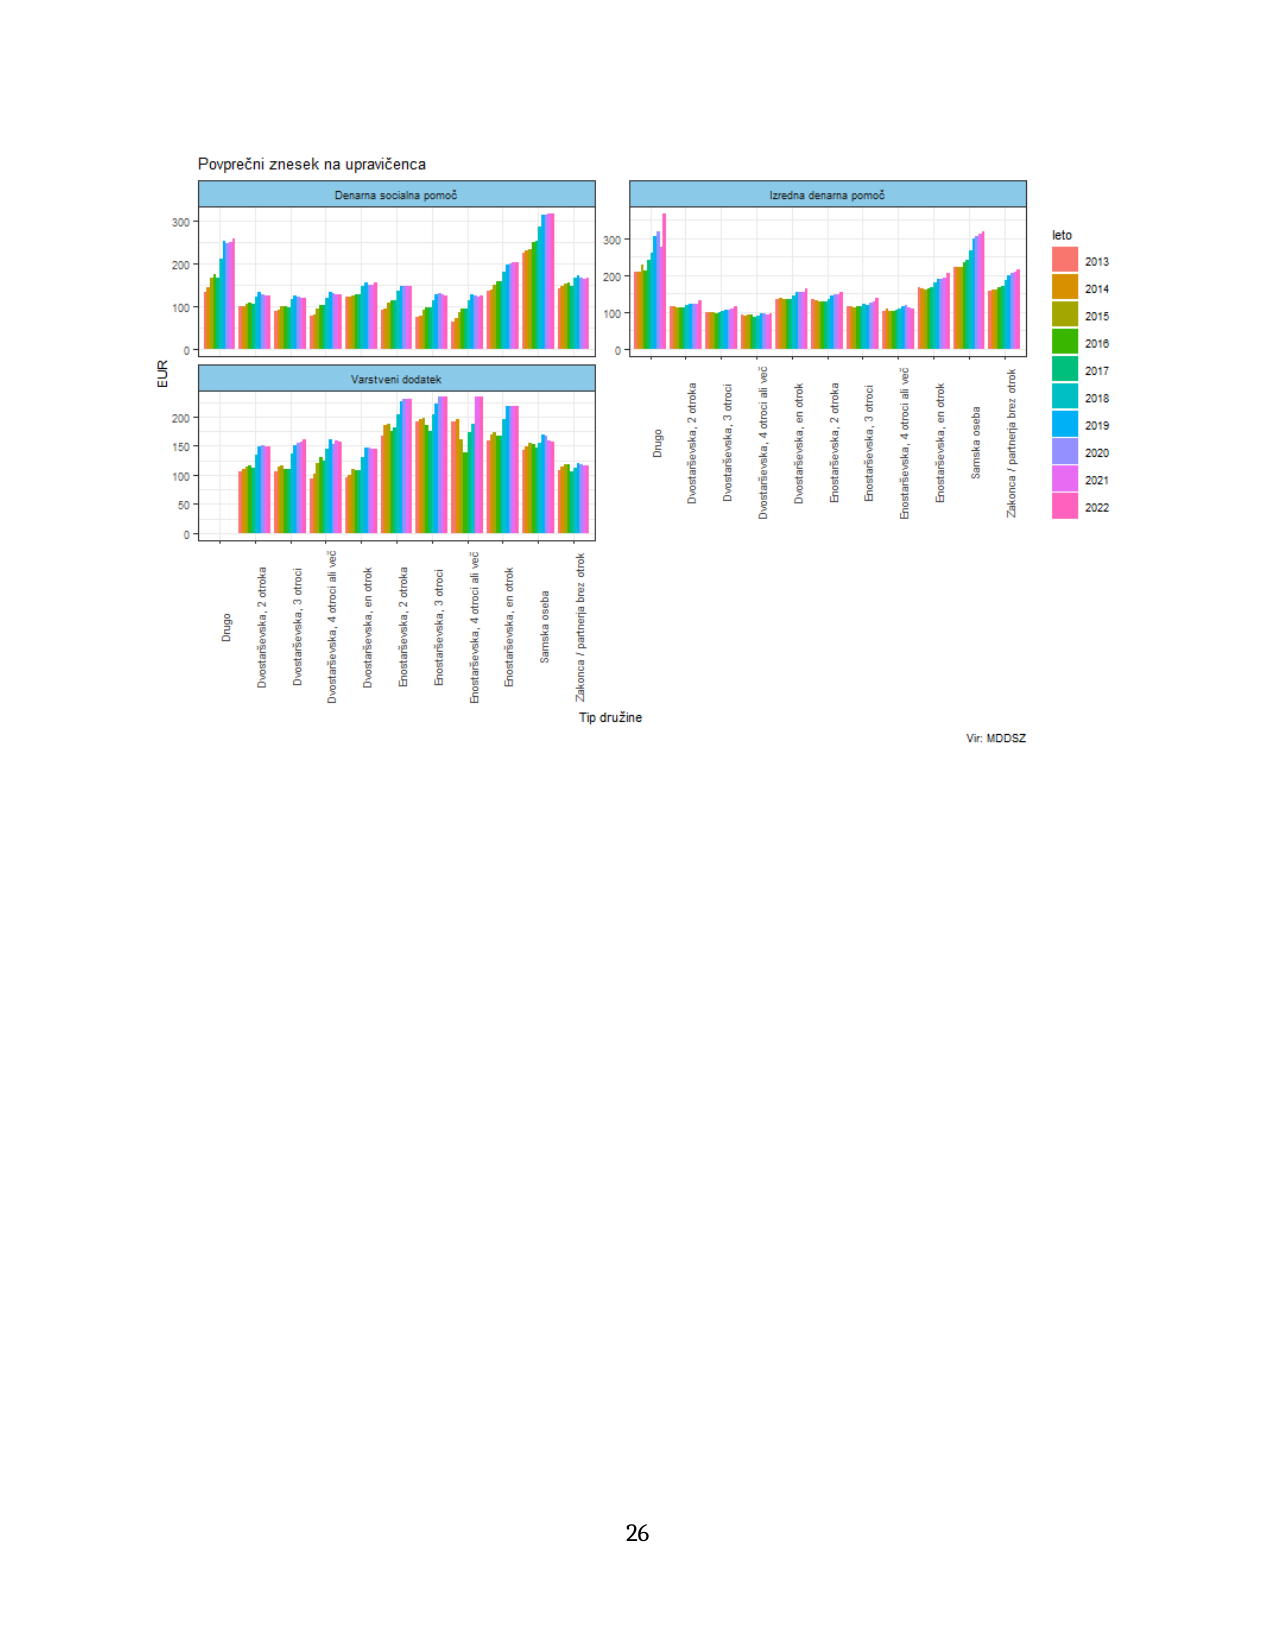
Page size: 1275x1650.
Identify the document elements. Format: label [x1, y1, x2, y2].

picture [147, 147, 1127, 753]
